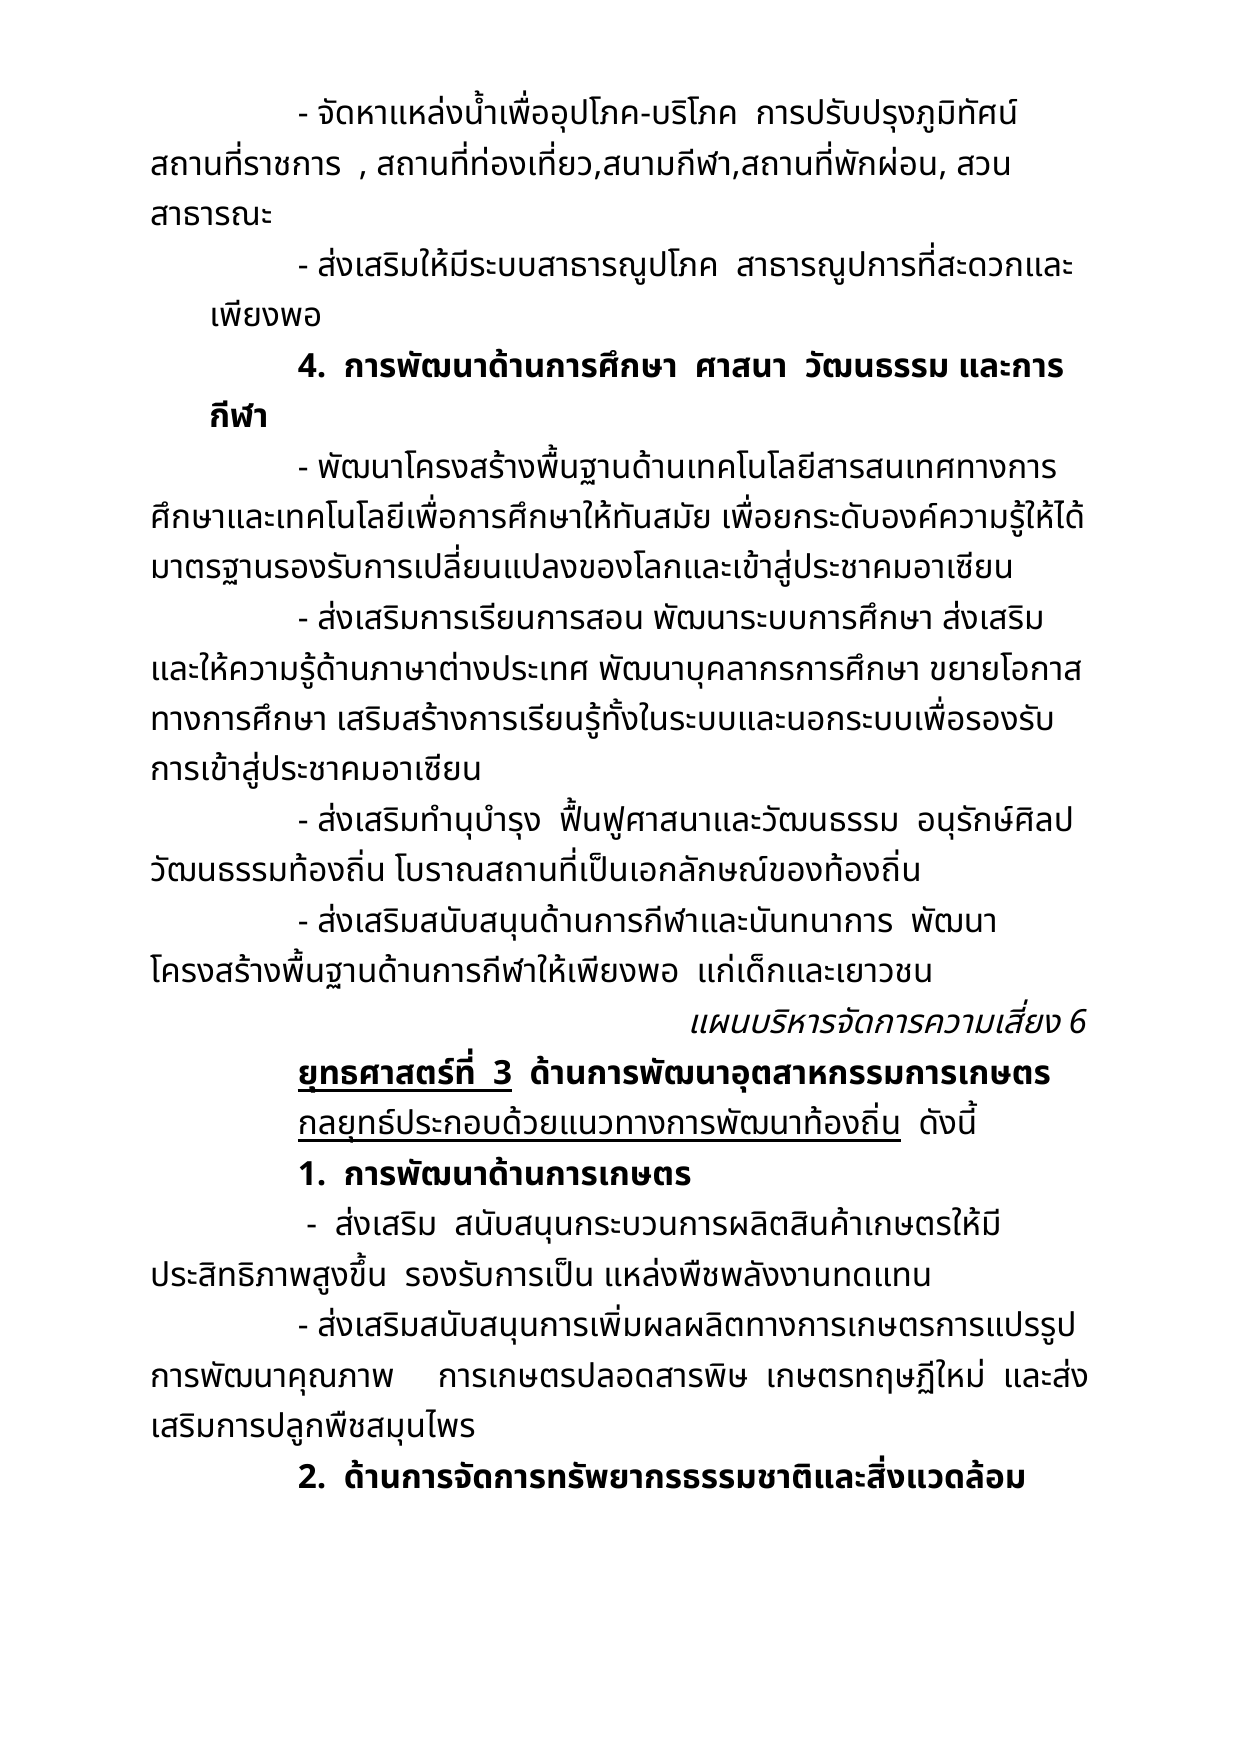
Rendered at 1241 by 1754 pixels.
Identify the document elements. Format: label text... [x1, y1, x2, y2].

text - จัดหาแหล่งน้ำเพื่ออุปโภค-บริโภค การปรับปรุงภูมิทัศน์สถานที่ราชการ , สถานที่ท่องเที่ยว,สนามกีฬา,สถานที่พักผ่อน, สวนสาธารณะ [150, 89, 1090, 240]
text - ส่งเสริมสนับสนุนการเพิ่มผลผลิตทางการเกษตรการแปรรูป การพัฒนาคุณภาพ การเกษตรปลอดสารพิษ เกษตรทฤษฏีใหม่ และส่งเสริมการปลูกพืชสมุนไพร [150, 1301, 1090, 1453]
text กลยุทธ์ประกอบด้วยแนวทางการพัฒนาท้องถิ่น ดังนี้ [209, 1099, 1090, 1149]
text 2. ด้านการจัดการทรัพยากรธรรมชาติและสิ่งแวดล้อม [209, 1453, 1090, 1503]
text 4. การพัฒนาด้านการศึกษา ศาสนา วัฒนธรรม และการกีฬา [209, 341, 1090, 442]
text - พัฒนาโครงสร้างพื้นฐานด้านเทคโนโลยีสารสนเทศทางการศึกษาและเทคโนโลยีเพื่อการศึกษาให้ทันสมัย เพื่อยกระดับองค์ความรู้ให้ได้มาตรฐานรองรับการเปลี่ยนแปลงของโลกและเข้าสู่ประชาคมอาเซียน [150, 442, 1090, 594]
text - ส่งเสริมสนับสนุนด้านการกีฬาและนันทนาการ พัฒนาโครงสร้างพื้นฐานด้านการกีฬาให้เพียงพอ แก่เด็กและเยาวชน [150, 897, 1090, 998]
text ยุทธศาสตร์ที่ 3 ด้านการพัฒนาอุตสาหกรรมการเกษตร [209, 1048, 1090, 1099]
text แผนบริหารจัดการความเสี่ยง 6 [150, 998, 1090, 1048]
text - ส่งเสริมทำนุบำรุง ฟื้นฟูศาสนาและวัฒนธรรม อนุรักษ์ศิลปวัฒนธรรมท้องถิ่น โบราณสถานที่เป็นเอกลักษณ์ของท้องถิ่น [150, 796, 1090, 897]
text - ส่งเสริม สนับสนุนกระบวนการผลิตสินค้าเกษตรให้มีประสิทธิภาพสูงขึ้น รองรับการเป็น แหล่งพืชพลังงานทดแทน [150, 1200, 1090, 1301]
text 1. การพัฒนาด้านการเกษตร [209, 1149, 1090, 1200]
text - ส่งเสริมให้มีระบบสาธารณูปโภค สาธารณูปการที่สะดวกและเพียงพอ [209, 240, 1090, 341]
text - ส่งเสริมการเรียนการสอน พัฒนาระบบการศึกษา ส่งเสริมและให้ความรู้ด้านภาษาต่างประเทศ พัฒนาบุคลากรการศึกษา ขยายโอกาสทางการศึกษา เสริมสร้างการเรียนรู้ทั้งในระบบและนอกระบบเพื่อรองรับการเข้าสู่ประชาคมอาเซียน [150, 594, 1090, 796]
